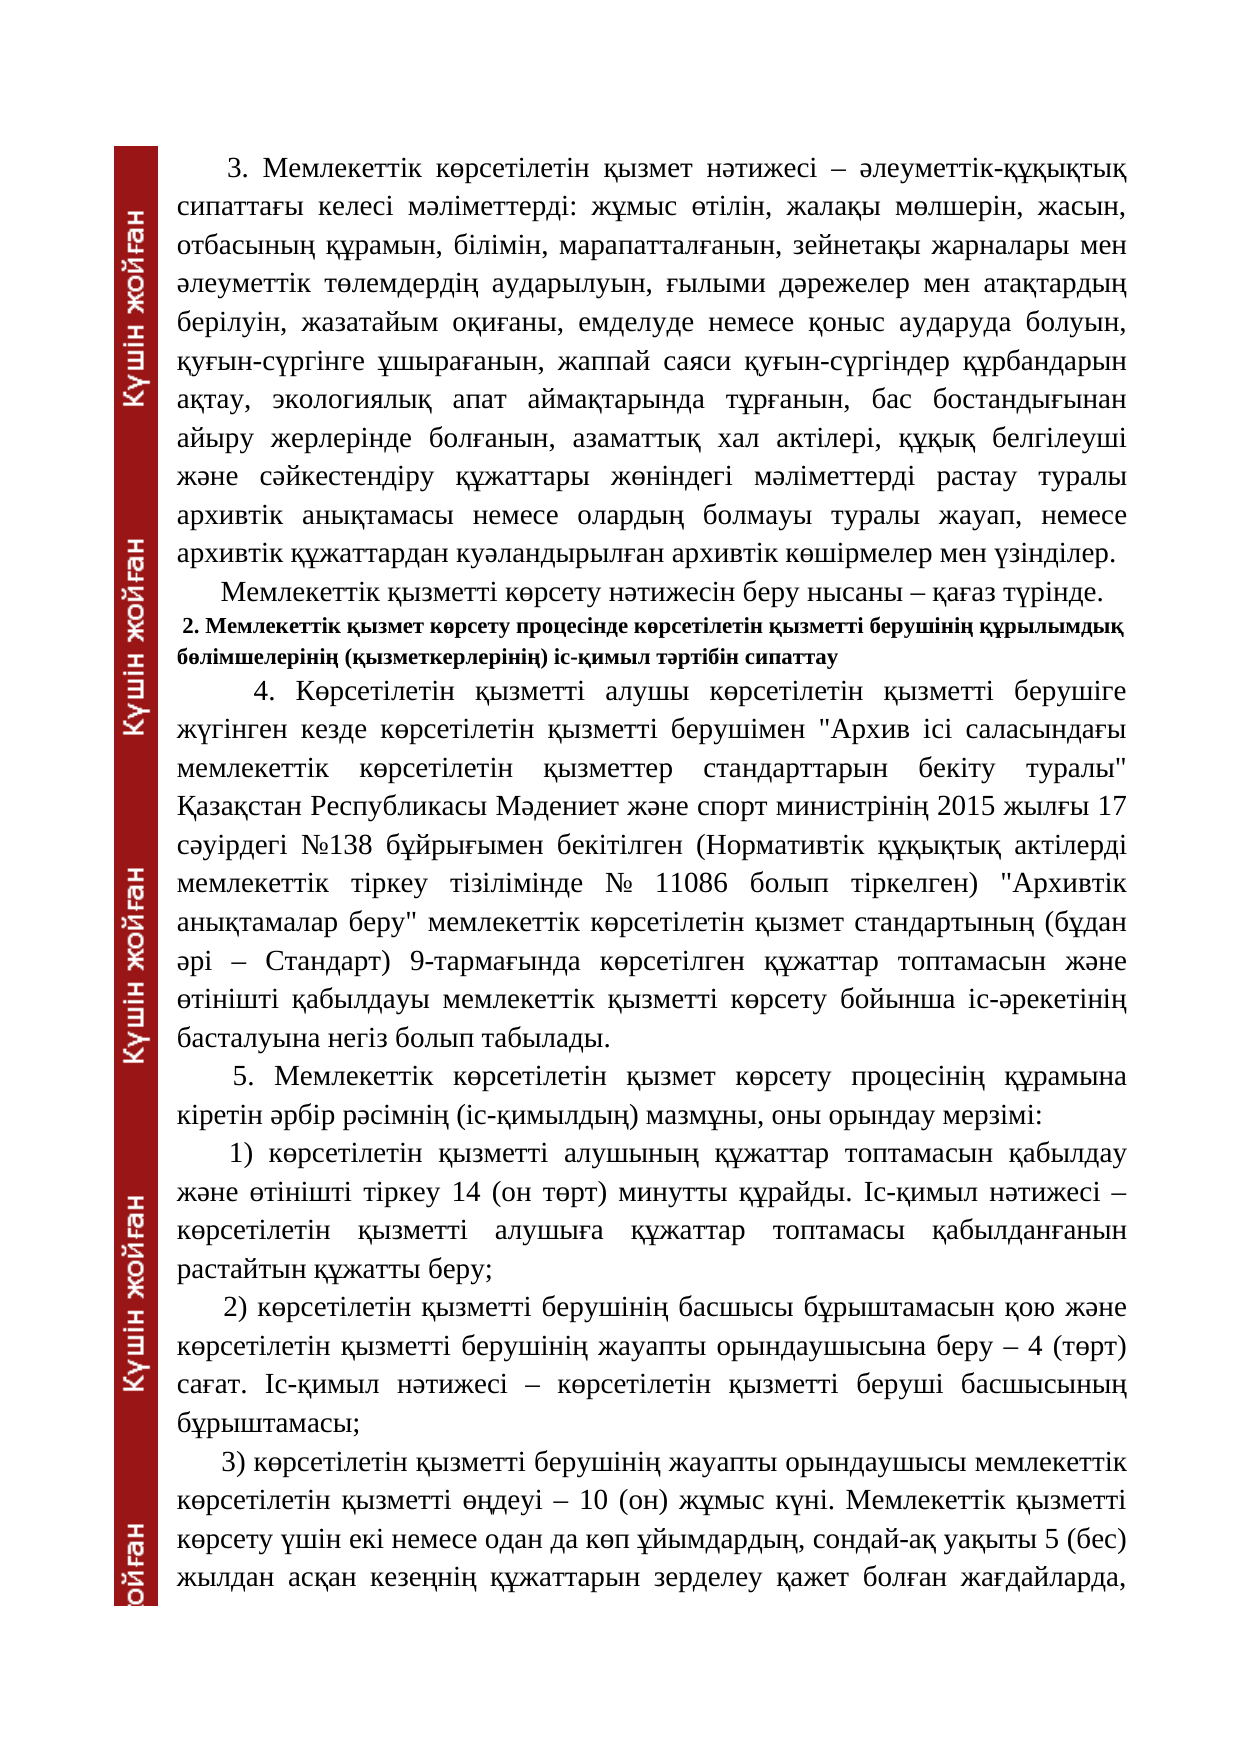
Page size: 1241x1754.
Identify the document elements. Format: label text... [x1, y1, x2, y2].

picture [114, 1053, 158, 1058]
text 2. Мемлекеттік қызмет көрсету процесінде көрсетілетін қызметті берушінің құрылымдық бөлімшелерінің (қызметкерлерінің) іс-қимыл тәртібін сипаттау [112, 612, 1128, 669]
text 1) көрсетілетін қызметті алушының құжаттар топтамасын қабылдау және өтінішті тіркеу 14 (он төрт) минутты құрайды. Іс-қимыл нәтижесі – көрсетілетін қызметті алушыға құжаттар топтамасы қабылданғанын растайтын құжатты беру; [112, 1135, 1128, 1284]
text Мемлекеттік қызметті көрсету нәтижесін беру нысаны – қағаз түрінде. [112, 574, 1128, 607]
picture [114, 607, 158, 612]
text 5. Мемлекеттік көрсетілетін қызмет көрсету процесінің құрамына кіретін әрбір рәсімнің (іс-қимылдың) мазмұны, оны орындау мерзімі: [112, 1058, 1128, 1130]
text 4. Көрсетілетін қызметті алушы көрсетілетін қызметті берушіге жүгінген кезде көрсетілетін қызметті берушімен "Архив ісі саласындағы мемлекеттік көрсетілетін қызметтер стандарттарын бекіту туралы" Қазақстан Республикасы Мәдениет және спорт министрінің 2015 жылғы 17 сәуірдегі №138 бұйрығымен бекітілген (Нормативтік құқықтық актілерді мемлекеттік тіркеу тізілімінде № 11086 болып тіркелген) "Архивтік анықтамалар беру" мемлекеттік көрсетілетін қызмет стандартының (бұдан әрі – Стандарт) 9-тармағында көрсетілген құжаттар топтамасын және өтінішті қабылдауы мемлекеттік қызметті көрсету бойынша іс-әрекетінің басталуына негіз болып табылады. [112, 673, 1128, 1053]
picture [114, 669, 158, 673]
text 2) көрсетілетін қызметті берушінің басшысы бұрыштамасын қою және көрсетілетін қызметті берушінің жауапты орындаушысына беру – 4 (төрт) сағат. Іс-қимыл нәтижесі – көрсетілетін қызметті беруші басшысының бұрыштамасы; [112, 1289, 1128, 1439]
picture [114, 569, 158, 574]
picture [114, 1284, 158, 1289]
picture [114, 1593, 158, 1606]
picture [114, 1439, 158, 1444]
picture [114, 1130, 158, 1135]
text 3. Мемлекеттік көрсетілетін қызмет нәтижесі – әлеуметтік-құқықтық сипаттағы келесі мәліметтерді: жұмыс өтілін, жалақы мөлшерін, жасын, отбасының құрамын, білімін, марапатталғанын, зейнетақы жарналары мен әлеуметтік төлемдердің аударылуын, ғылыми дәрежелер мен атақтардың берілуін, жазатайым оқиғаны, емделуде немесе қоныс аударуда болуын, қуғын-сүргінге ұшырағанын, жаппай саяси қуғын-сүргiндер құрбандарын ақтау, экологиялық апат аймақтарында тұрғанын, бас бостандығынан айыру жерлерінде болғанын, азаматтық хал актілері, құқық белгілеуші және сәйкестендіру құжаттары жөніндегі мәліметтерді растау туралы архивтік анықтамасы немесе олардың болмауы туралы жауап, немесе архивтік құжаттардан куәландырылған архивтік көшірмелер мен үзінділер. [112, 150, 1128, 569]
picture [114, 146, 158, 150]
